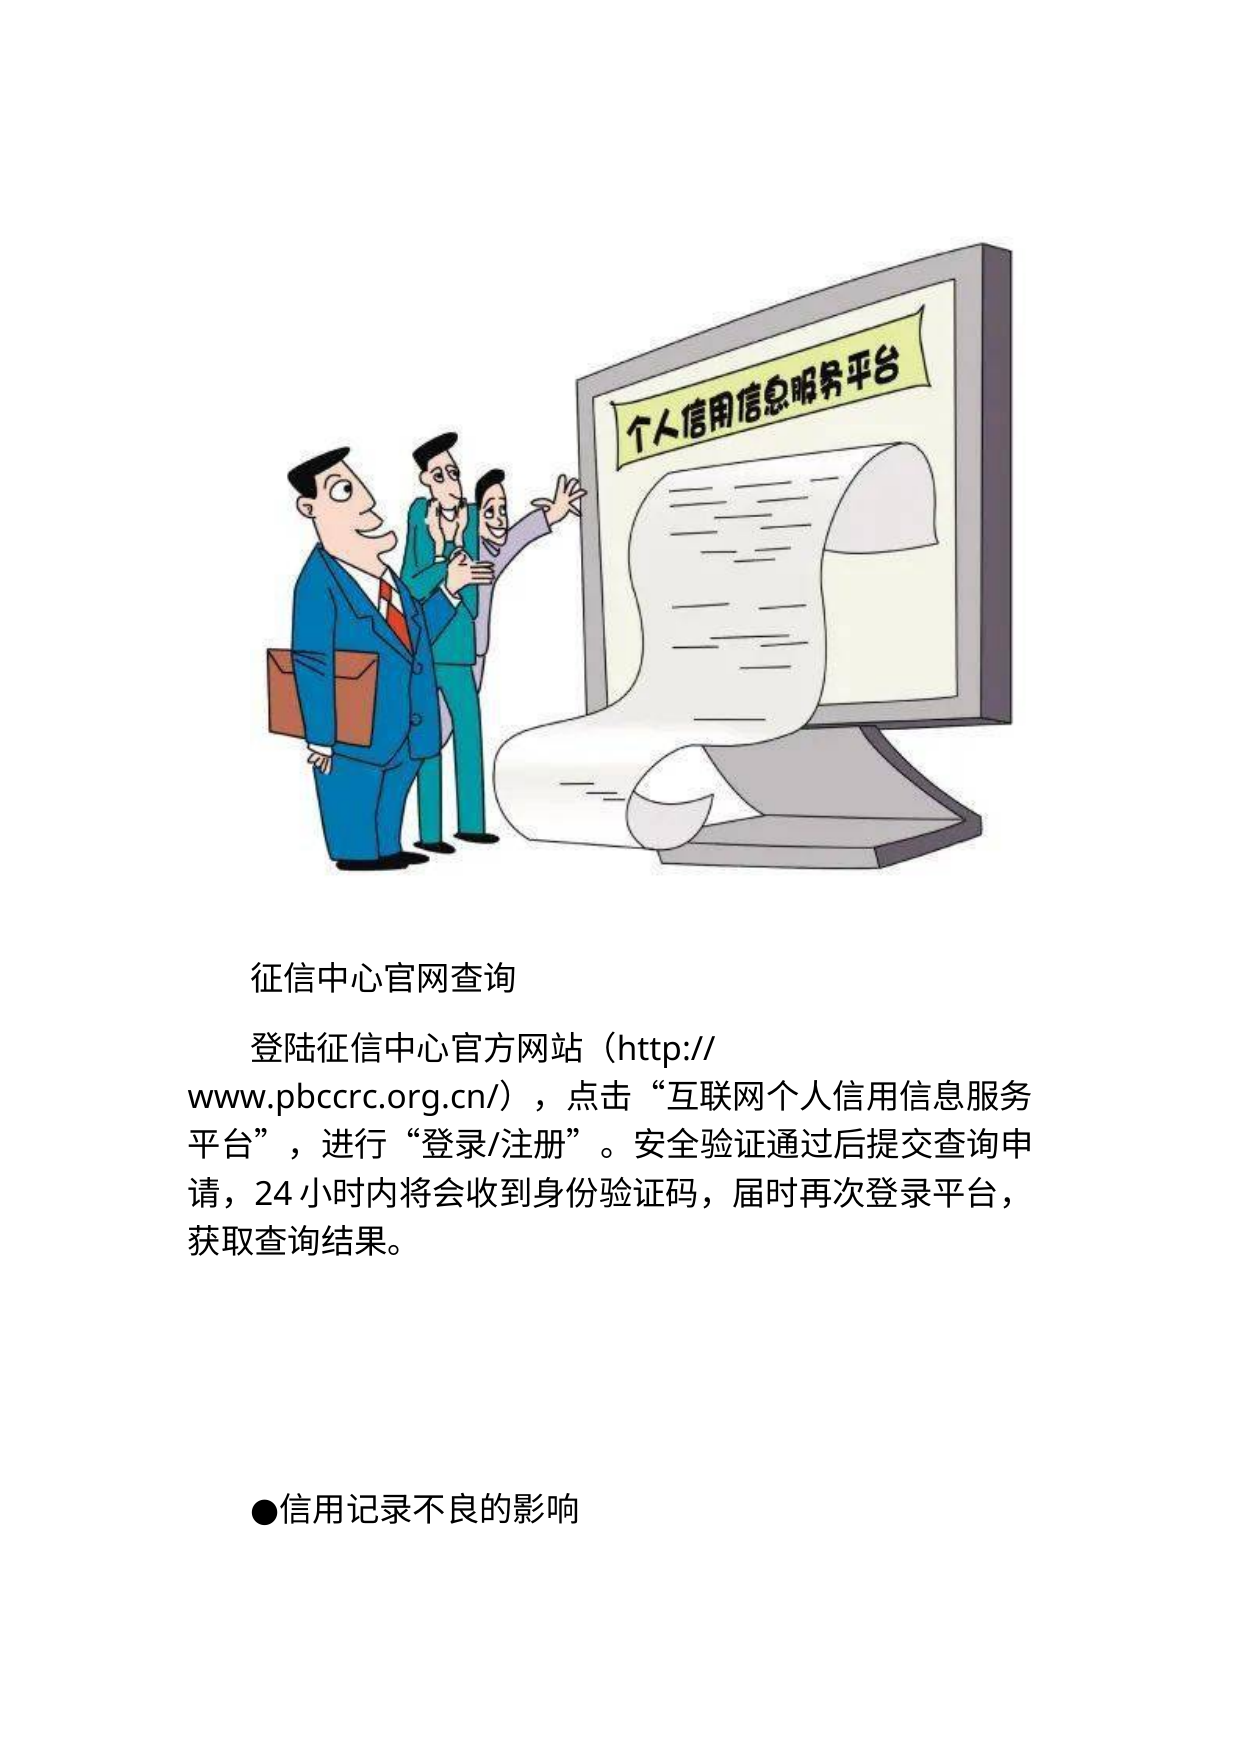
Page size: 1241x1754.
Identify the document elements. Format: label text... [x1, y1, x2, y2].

text 征信中心官网查询 [187, 952, 1053, 1000]
text ●信用记录不良的影响 [187, 1483, 1053, 1531]
picture [250, 150, 1032, 932]
text 登陆征信中心官方网站（http://www.pbccrc.org.cn/），点击“互联网个人信用信息服务平台”，进行“登录/注册”。安全验证通过后提交查询申请，24小时内将会收到身份验证码，届时再次登录平台，获取查询结果。 [187, 1021, 1053, 1263]
